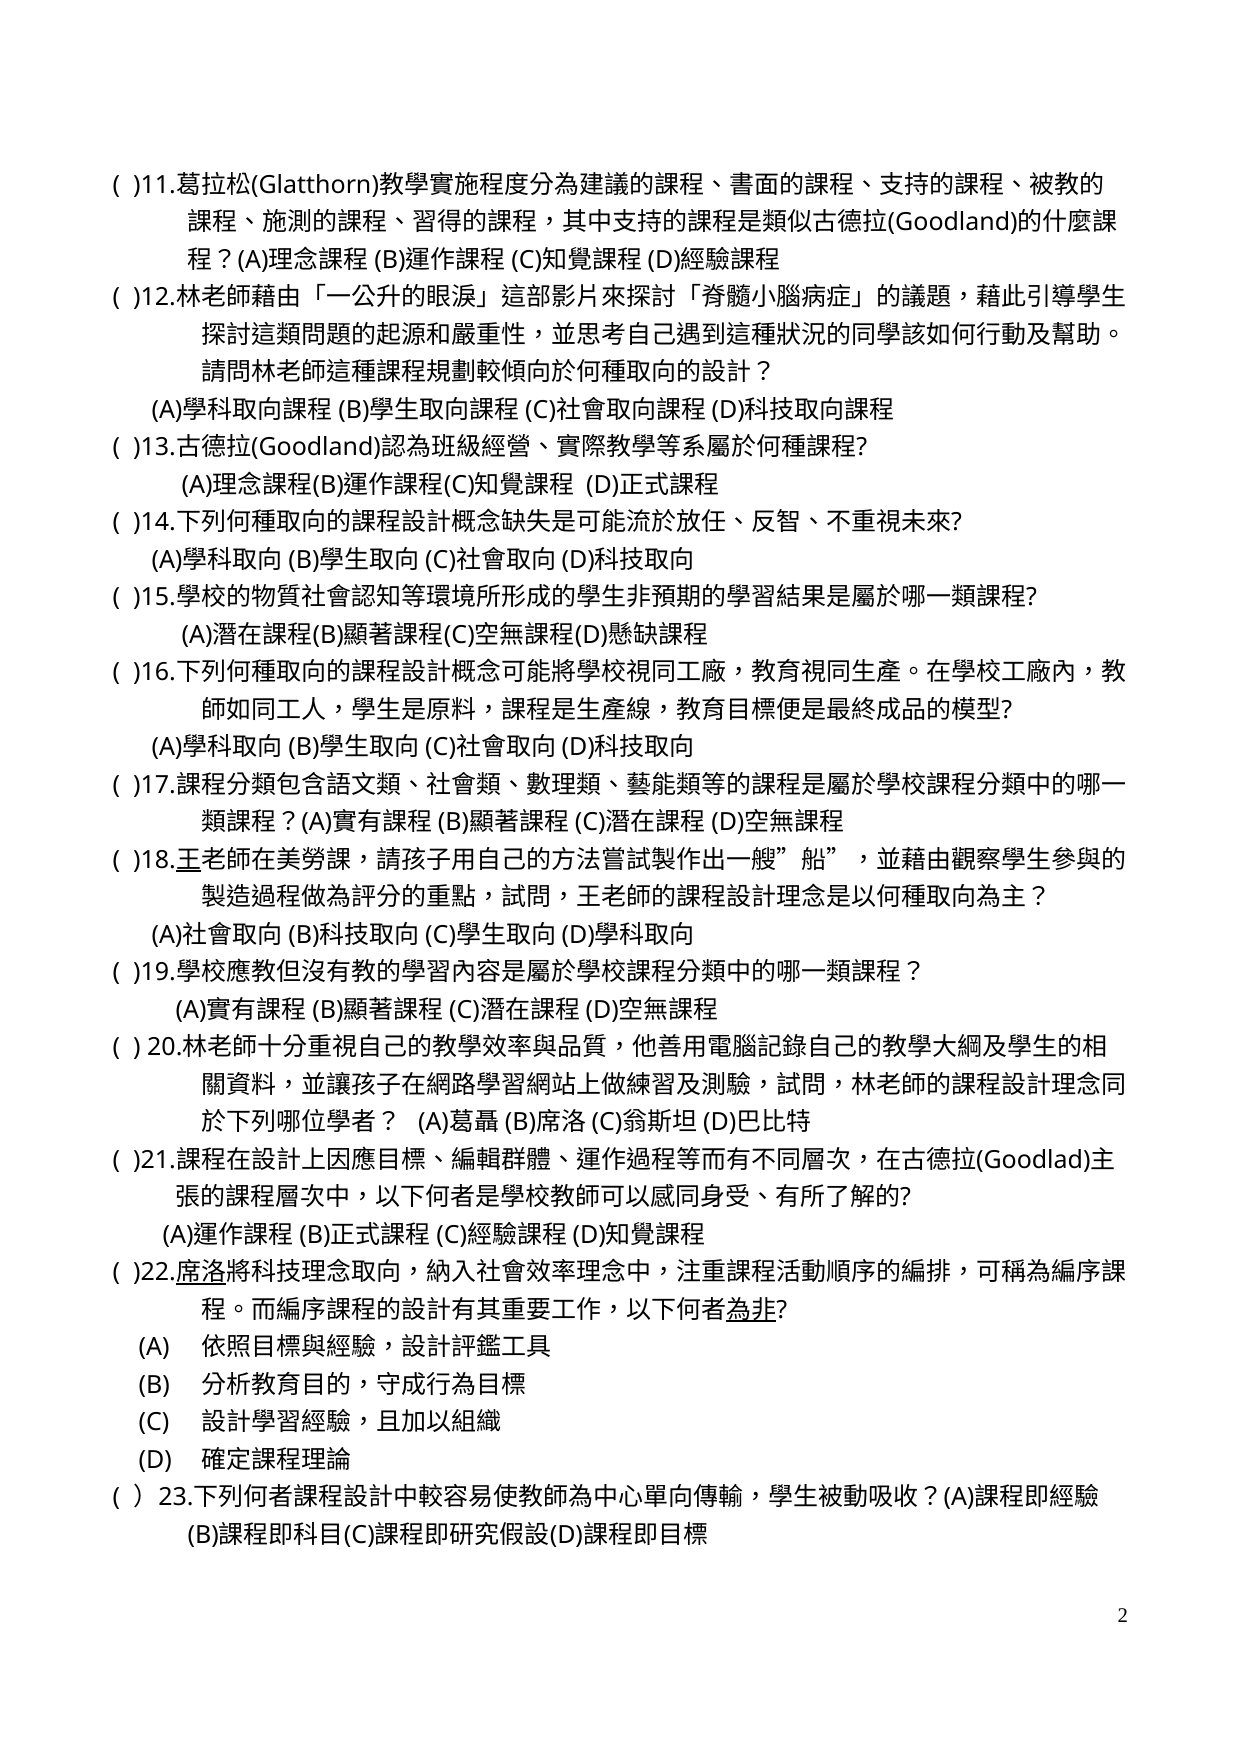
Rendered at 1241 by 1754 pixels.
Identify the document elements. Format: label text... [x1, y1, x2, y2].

text (A)社會取向 (B)科技取向 (C)學生取向 (D)學科取向 [112, 914, 1128, 951]
text ( )12.林老師藉由「一公升的眼淚」這部影片來探討「脊髓小腦病症」的議題，藉此引導學生探討這類問題的起源和嚴重性，並思考自己遇到這種狀況的同學該如何行動及幫助。請問林老師這種課程規劃較傾向於何種取向的設計？ [112, 276, 1128, 389]
text ( )16.下列何種取向的課程設計概念可能將學校視同工廠，教育視同生產。在學校工廠內，教師如同工人，學生是原料，課程是生產線，教育目標便是最終成品的模型? [112, 651, 1128, 726]
text (B) 分析教育目的，守成行為目標 [112, 1364, 1128, 1401]
text ( )15.學校的物質社會認知等環境所形成的學生非預期的學習結果是屬於哪一類課程? [112, 576, 1128, 614]
text ( )11.葛拉松(Glatthorn)教學實施程度分為建議的課程、書面的課程、支持的課程、被教的課程、施測的課程、習得的課程，其中支持的課程是類似古德拉(Goodland)的什麼課程？(A)理念課程 (B)運作課程 (C)知覺課程 (D)經驗課程 [112, 164, 1128, 276]
text ( )22.席洛將科技理念取向，納入社會效率理念中，注重課程活動順序的編排，可稱為編序課程。而編序課程的設計有其重要工作，以下何者為非? [112, 1251, 1128, 1326]
text (D) 確定課程理論 [112, 1439, 1128, 1476]
text (A)實有課程 (B)顯著課程 (C)潛在課程 (D)空無課程 [162, 989, 1128, 1026]
text ( )17.課程分類包含語文類、社會類、數理類、藝能類等的課程是屬於學校課程分類中的哪一類課程？(A)實有課程 (B)顯著課程 (C)潛在課程 (D)空無課程 [112, 764, 1128, 839]
text ( )13.古德拉(Goodland)認為班級經營、實際教學等系屬於何種課程? [112, 426, 1128, 464]
text (C) 設計學習經驗，且加以組織 [112, 1401, 1128, 1439]
text (A)潛在課程(B)顯著課程(C)空無課程(D)懸缺課程 [175, 614, 1128, 651]
text (A)學科取向 (B)學生取向 (C)社會取向 (D)科技取向 [112, 726, 1128, 764]
text (A)理念課程(B)運作課程(C)知覺課程 (D)正式課程 [175, 464, 1128, 501]
text ( )19.學校應教但沒有教的學習內容是屬於學校課程分類中的哪一類課程？ [112, 951, 1128, 989]
text ( ）23.下列何者課程設計中較容易使教師為中心單向傳輸，學生被動吸收？(A)課程即經驗(B)課程即科目(C)課程即研究假設(D)課程即目標 [112, 1476, 1128, 1551]
text (A) 依照目標與經驗，設計評鑑工具 [112, 1326, 1128, 1364]
text (A)學科取向 (B)學生取向 (C)社會取向 (D)科技取向 [112, 539, 1128, 576]
text (A)運作課程 (B)正式課程 (C)經驗課程 (D)知覺課程 [162, 1214, 1128, 1251]
text ( )21.課程在設計上因應目標、編輯群體、運作過程等而有不同層次，在古德拉(Goodlad)主張的課程層次中，以下何者是學校教師可以感同身受、有所了解的? [112, 1139, 1128, 1214]
text ( ) 20.林老師十分重視自己的教學效率與品質，他善用電腦記錄自己的教學大綱及學生的相關資料，並讓孩子在網路學習網站上做練習及測驗，試問，林老師的課程設計理念同於下列哪位學者？ (A)葛聶 (B)席洛 (C)翁斯坦 (D)巴比特 [112, 1026, 1128, 1139]
text ( )18.王老師在美勞課，請孩子用自己的方法嘗試製作出一艘”船”，並藉由觀察學生參與的製造過程做為評分的重點，試問，王老師的課程設計理念是以何種取向為主？ [112, 839, 1128, 914]
text ( )14.下列何種取向的課程設計概念缺失是可能流於放任、反智、不重視未來? [112, 501, 1128, 539]
text (A)學科取向課程 (B)學生取向課程 (C)社會取向課程 (D)科技取向課程 [112, 389, 1128, 426]
